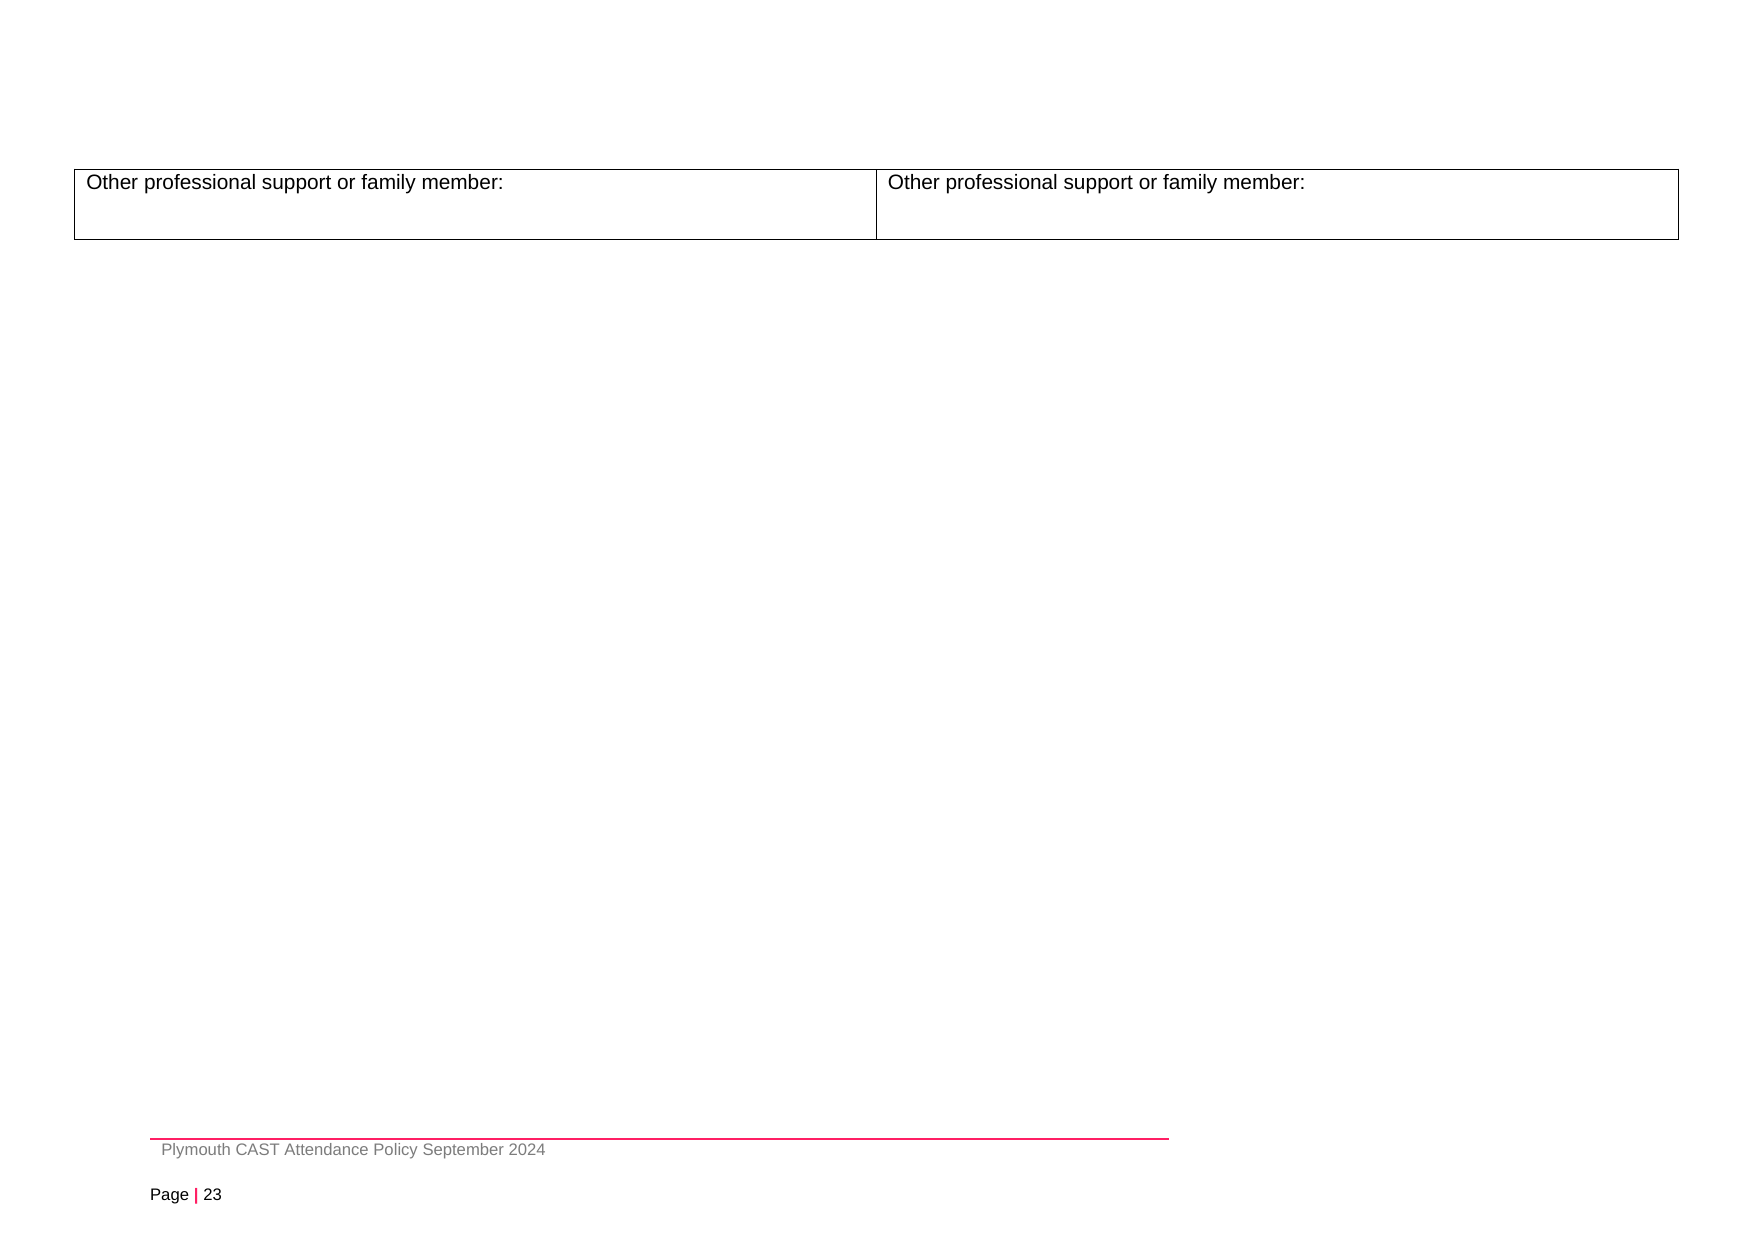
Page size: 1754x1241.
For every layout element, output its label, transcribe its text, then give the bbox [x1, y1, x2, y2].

table_cell Other professional support or family member: [75, 170, 876, 239]
table_cell Other professional support or family member: [877, 170, 1678, 239]
